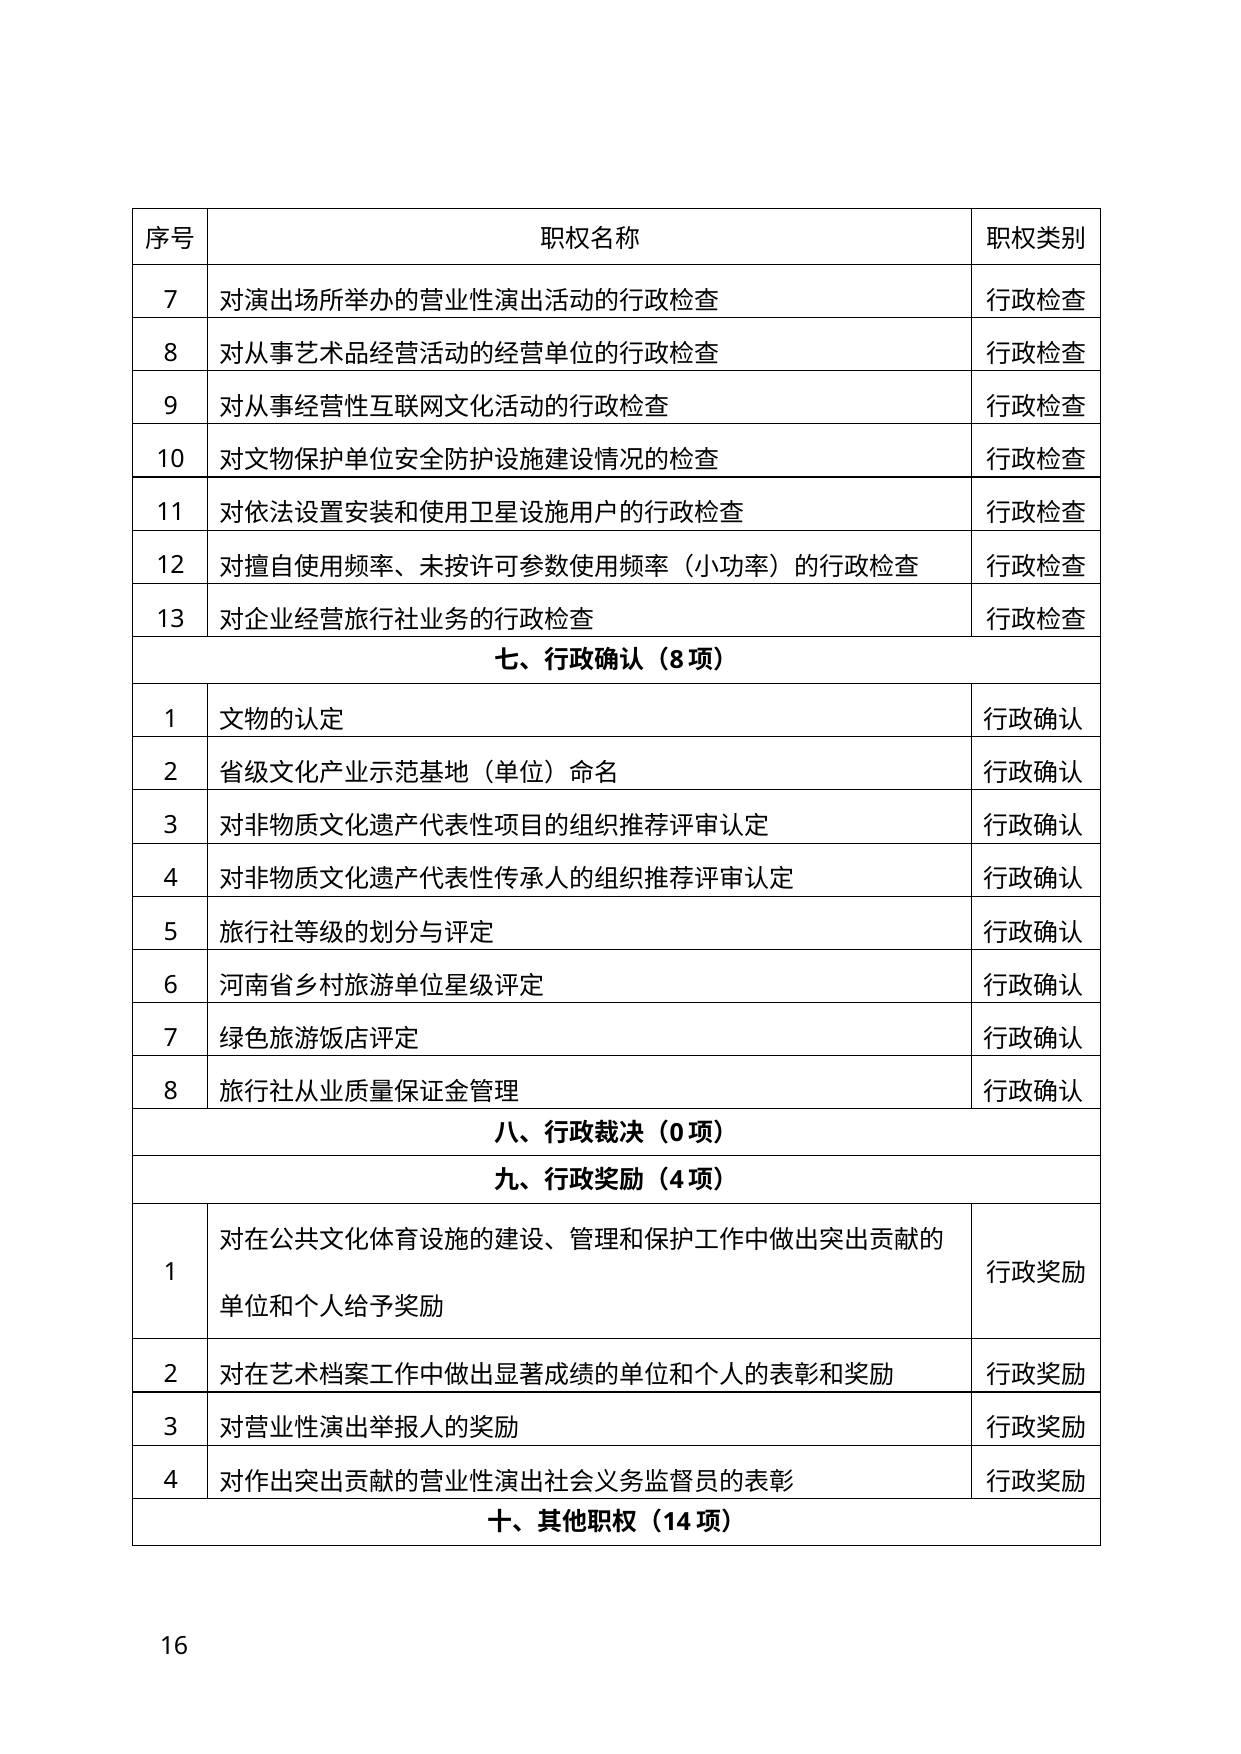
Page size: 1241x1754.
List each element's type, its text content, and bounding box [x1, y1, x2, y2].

table_cell 省级文化产业示范基地（单位）命名 [208, 737, 971, 789]
table_cell 行政确认 [972, 684, 1100, 736]
table_cell 行政奖励 [972, 1446, 1100, 1498]
table_cell 对在公共文化体育设施的建设、管理和保护工作中做出突出贡献的单位和个人给予奖励 [208, 1204, 971, 1338]
table_cell 对非物质文化遗产代表性传承人的组织推荐评审认定 [208, 844, 971, 896]
table_cell 1 [133, 1204, 207, 1338]
table_cell 行政确认 [972, 1003, 1100, 1055]
table_cell 七、行政确认（8项） [133, 637, 1100, 683]
table_cell 2 [133, 1339, 207, 1391]
table_cell 11 [133, 478, 207, 529]
table_cell 对作出突出贡献的营业性演出社会义务监督员的表彰 [208, 1446, 971, 1498]
table_cell 行政检查 [972, 265, 1100, 317]
table_cell 八、行政裁决（0项） [133, 1109, 1100, 1155]
table_cell 对在艺术档案工作中做出显著成绩的单位和个人的表彰和奖励 [208, 1339, 971, 1391]
table_cell 河南省乡村旅游单位星级评定 [208, 950, 971, 1002]
table_cell 行政检查 [972, 424, 1100, 476]
table_cell 旅行社从业质量保证金管理 [208, 1056, 971, 1108]
table_cell 对擅自使用频率、未按许可参数使用频率（小功率）的行政检查 [208, 531, 971, 583]
table_cell 行政检查 [972, 371, 1100, 423]
table_cell 对文物保护单位安全防护设施建设情况的检查 [208, 424, 971, 476]
table_cell 行政确认 [972, 950, 1100, 1002]
table_cell 13 [133, 584, 207, 636]
table_cell 十、其他职权（14项） [133, 1499, 1100, 1545]
table_cell 行政确认 [972, 844, 1100, 896]
table_header 职权名称 [208, 209, 971, 264]
table_cell 10 [133, 424, 207, 476]
table_cell 对演出场所举办的营业性演出活动的行政检查 [208, 265, 971, 317]
table_cell 行政检查 [972, 531, 1100, 583]
table_header 职权类别 [972, 209, 1100, 264]
table_header 序号 [133, 209, 207, 264]
table_cell 8 [133, 1056, 207, 1108]
table_cell 九、行政奖励（4项） [133, 1156, 1100, 1203]
table_cell 旅行社等级的划分与评定 [208, 897, 971, 949]
table_cell 对营业性演出举报人的奖励 [208, 1393, 971, 1444]
table_cell 7 [133, 265, 207, 317]
table_cell 行政奖励 [972, 1393, 1100, 1444]
table_cell 绿色旅游饭店评定 [208, 1003, 971, 1055]
table_cell 4 [133, 844, 207, 896]
table_cell 行政奖励 [972, 1204, 1100, 1338]
table_cell 1 [133, 684, 207, 736]
table_cell 12 [133, 531, 207, 583]
table_cell 8 [133, 318, 207, 370]
table_cell 行政确认 [972, 897, 1100, 949]
table_cell 文物的认定 [208, 684, 971, 736]
table_cell 7 [133, 1003, 207, 1055]
table_cell 对非物质文化遗产代表性项目的组织推荐评审认定 [208, 790, 971, 842]
table_cell 行政检查 [972, 318, 1100, 370]
table_cell 4 [133, 1446, 207, 1498]
table_cell 2 [133, 737, 207, 789]
table_cell 3 [133, 790, 207, 842]
table_cell 对从事经营性互联网文化活动的行政检查 [208, 371, 971, 423]
table_cell 5 [133, 897, 207, 949]
table_cell 行政检查 [972, 478, 1100, 529]
table_cell 对企业经营旅行社业务的行政检查 [208, 584, 971, 636]
table_cell 行政奖励 [972, 1339, 1100, 1391]
table_cell 6 [133, 950, 207, 1002]
table_cell 行政确认 [972, 737, 1100, 789]
table_cell 对依法设置安装和使用卫星设施用户的行政检查 [208, 478, 971, 529]
table_cell 对从事艺术品经营活动的经营单位的行政检查 [208, 318, 971, 370]
table_cell 行政检查 [972, 584, 1100, 636]
table_cell 9 [133, 371, 207, 423]
table_cell 3 [133, 1393, 207, 1444]
table_cell 行政确认 [972, 1056, 1100, 1108]
table_cell 行政确认 [972, 790, 1100, 842]
